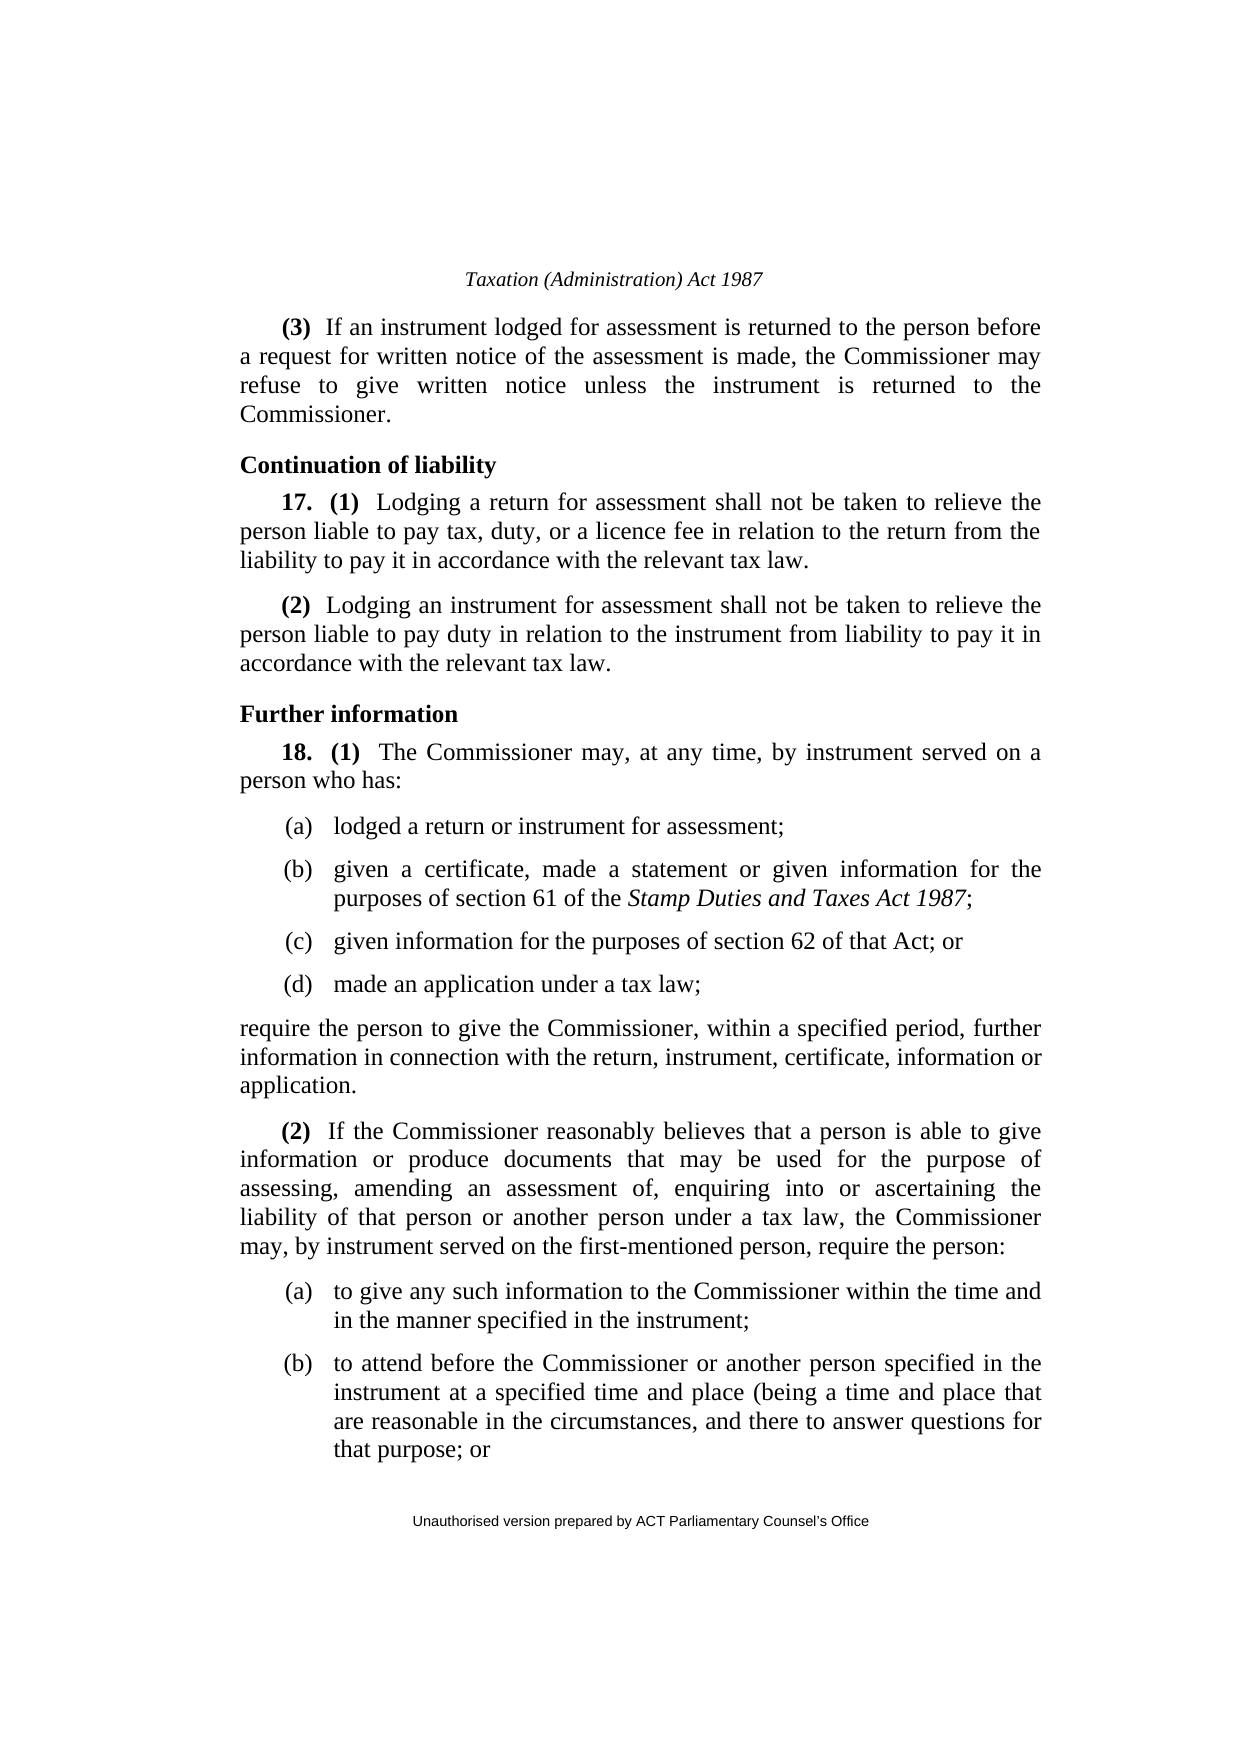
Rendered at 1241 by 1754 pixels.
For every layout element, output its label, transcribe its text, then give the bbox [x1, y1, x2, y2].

text (2) If the Commissioner reasonably believes that a person is able to give information or produce documents that may be used for the purpose of assessing, amending an assessment of, enquiring into or ascertaining the liability of that person or another person under a tax law, the Commissioner may, by instrument served on the first-mentioned person, require the person: [239, 1116, 1042, 1259]
text (a) to give any such information to the Commissioner within the time and in the manner specified in the instrument; [239, 1276, 1042, 1334]
text (b) given a certificate, made a statement or given information for the purposes of section 61 of the Stamp Duties and Taxes Act 1987; [239, 854, 1042, 912]
text 18. (1) The Commissioner may, at any time, by instrument served on a person who has: [239, 737, 1042, 794]
text (b) to attend before the Commissioner or another person specified in the instrument at a specified time and place (being a time and place that are reasonable in the circumstances, and there to answer questions for that purpose; or [239, 1348, 1042, 1463]
text require the person to give the Commissioner, within a specified period, further information in connection with the return, instrument, certificate, information or application. [239, 1013, 1042, 1099]
text (2) Lodging an instrument for assessment shall not be taken to relieve the person liable to pay duty in relation to the instrument from liability to pay it in accordance with the relevant tax law. [239, 590, 1042, 677]
text (a) lodged a return or instrument for assessment; [239, 811, 1042, 839]
text (3) If an instrument lodged for assessment is returned to the person before a request for written notice of the assessment is made, the Commissioner may refuse to give written notice unless the instrument is returned to the Commissioner. [239, 312, 1042, 427]
text (d) made an application under a tax law; [239, 969, 1042, 998]
text (c) given information for the purposes of section 62 of that Act; or [239, 926, 1042, 955]
text 17. (1) Lodging a return for assessment shall not be taken to relieve the person liable to pay tax, duty, or a licence fee in relation to the return from the liability to pay it in accordance with the relevant tax law. [239, 487, 1042, 574]
subtitle Further information [239, 699, 1042, 728]
subtitle Continuation of liability [239, 450, 1042, 479]
